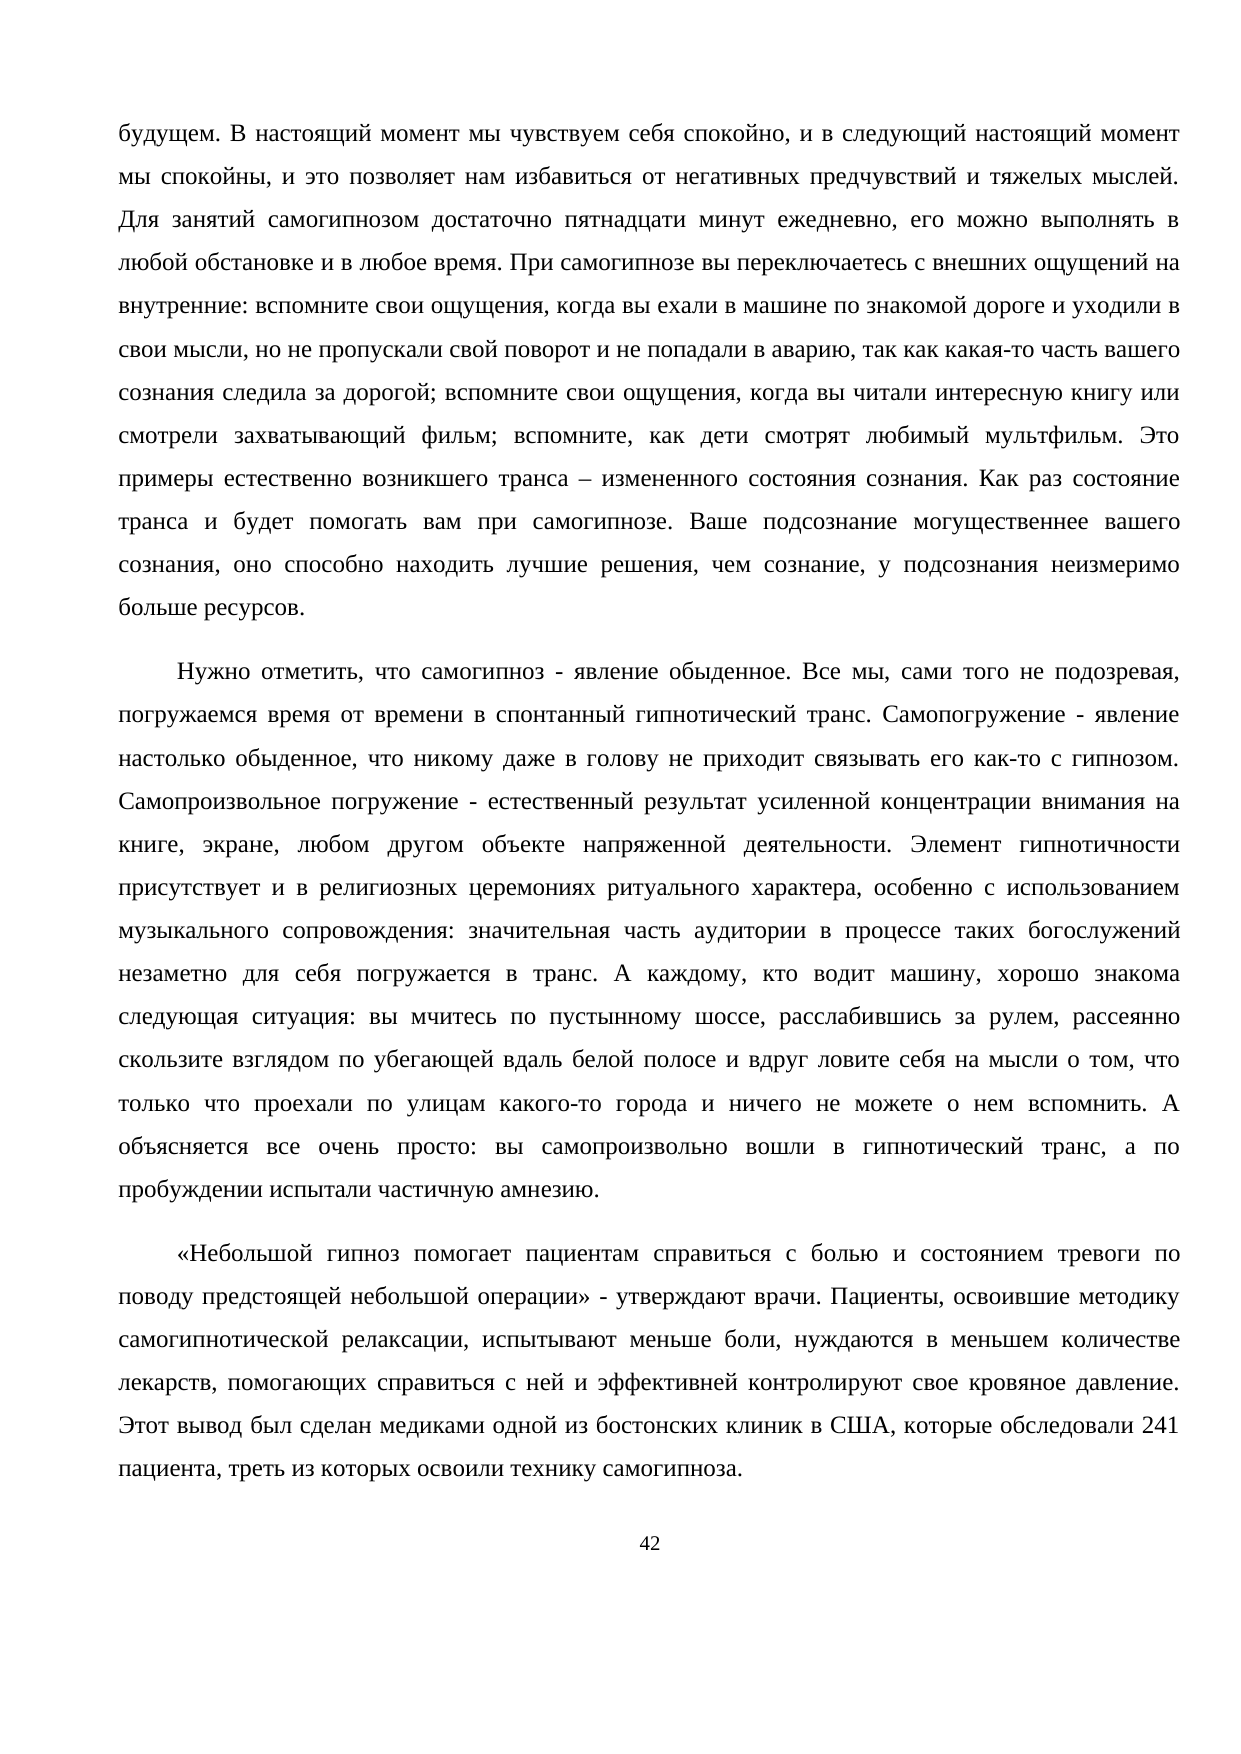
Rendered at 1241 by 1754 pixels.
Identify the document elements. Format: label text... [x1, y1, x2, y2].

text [118, 118, 1181, 621]
text Нужно отметить, что самогипноз - явление обыденное. Все мы, сами того не подозревая, погружаемся время от времени в спонтанный гипнотический транс. Самопогружение - явление настолько обыденное, что никому даже в голову не приходит связывать его как-то с гипнозом. Самопроизвольное погружение - естественный результат усиленной концентрации внимания на книге, экране, любом другом объекте напряженной деятельности. Элемент гипнотичности присутствует и в религиозных церемониях ритуального характера, особенно с использованием музыкального сопровождения: значительная часть аудитории в процессе таких богослужений незаметно для себя погружается в транс. А каждому, кто водит машину, хорошо знакома следующая ситуация: вы мчитесь по пустынному шоссе, расслабившись за рулем, рассеянно скользите взглядом по убегающей вдаль белой полосе и вдруг ловите себя на мысли о том, что только что проехали по улицам какого-то города и ничего не можете о нем вспомнить. А объясняется все очень просто: вы самопроизвольно вошли в гипнотический транс, а по пробуждении испытали частичную амнезию. [118, 656, 1181, 1203]
text «Небольшой гипноз помогает пациентам справиться с болью и состоянием тревоги по поводу предстоящей небольшой операции» - утверждают врачи. Пациенты, освоившие методику самогипнотической релаксации, испытывают меньше боли, нуждаются в меньшем количестве лекарств, помогающих справиться с ней и эффективней контролируют свое кровяное давление. Этот вывод был сделан медиками одной из бостонских клиник в США, которые обследовали 241 пациента, треть из которых освоили технику самогипноза. [118, 1238, 1181, 1482]
